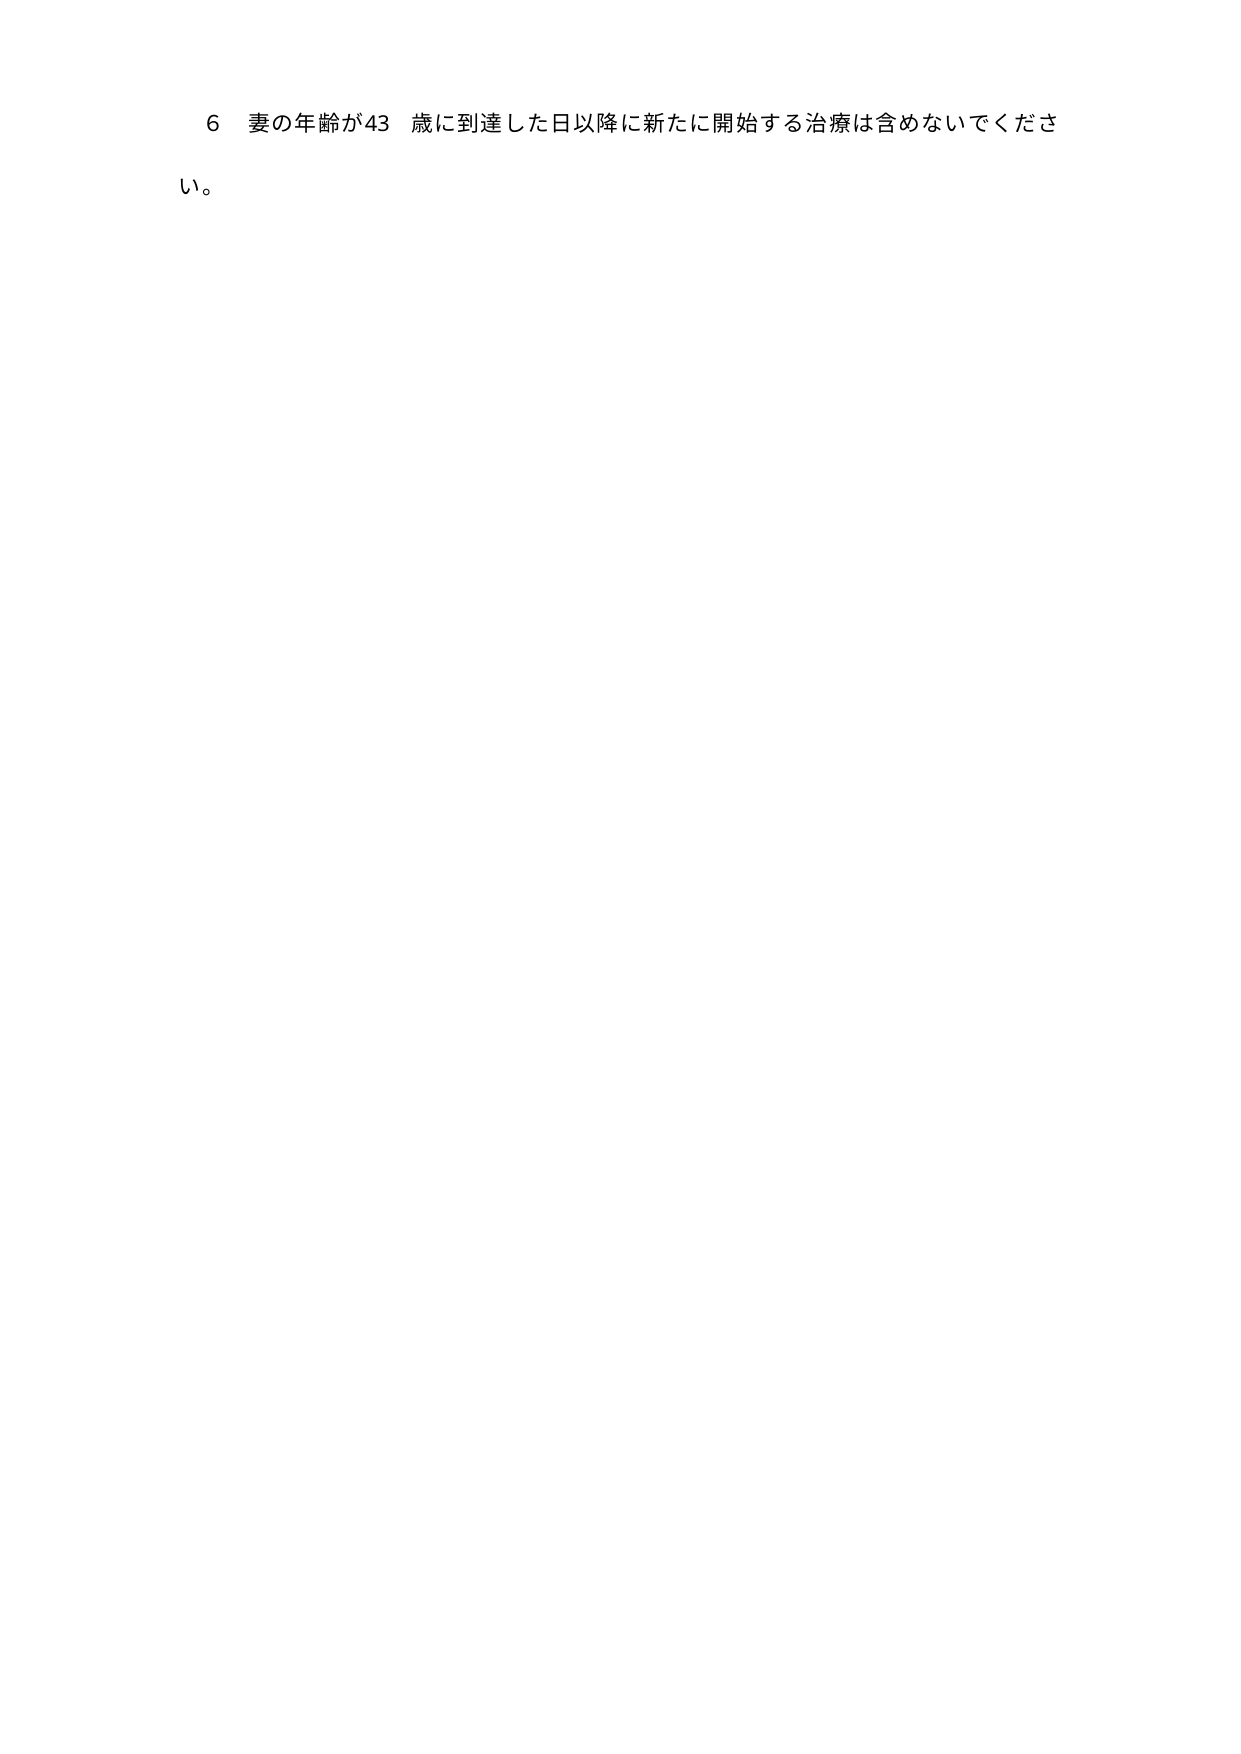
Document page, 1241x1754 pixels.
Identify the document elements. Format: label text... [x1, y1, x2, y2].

text ６ 妻の年齢が43歳に到達した日以降に新たに開始する治療は含めないでください。 [179, 91, 1061, 216]
